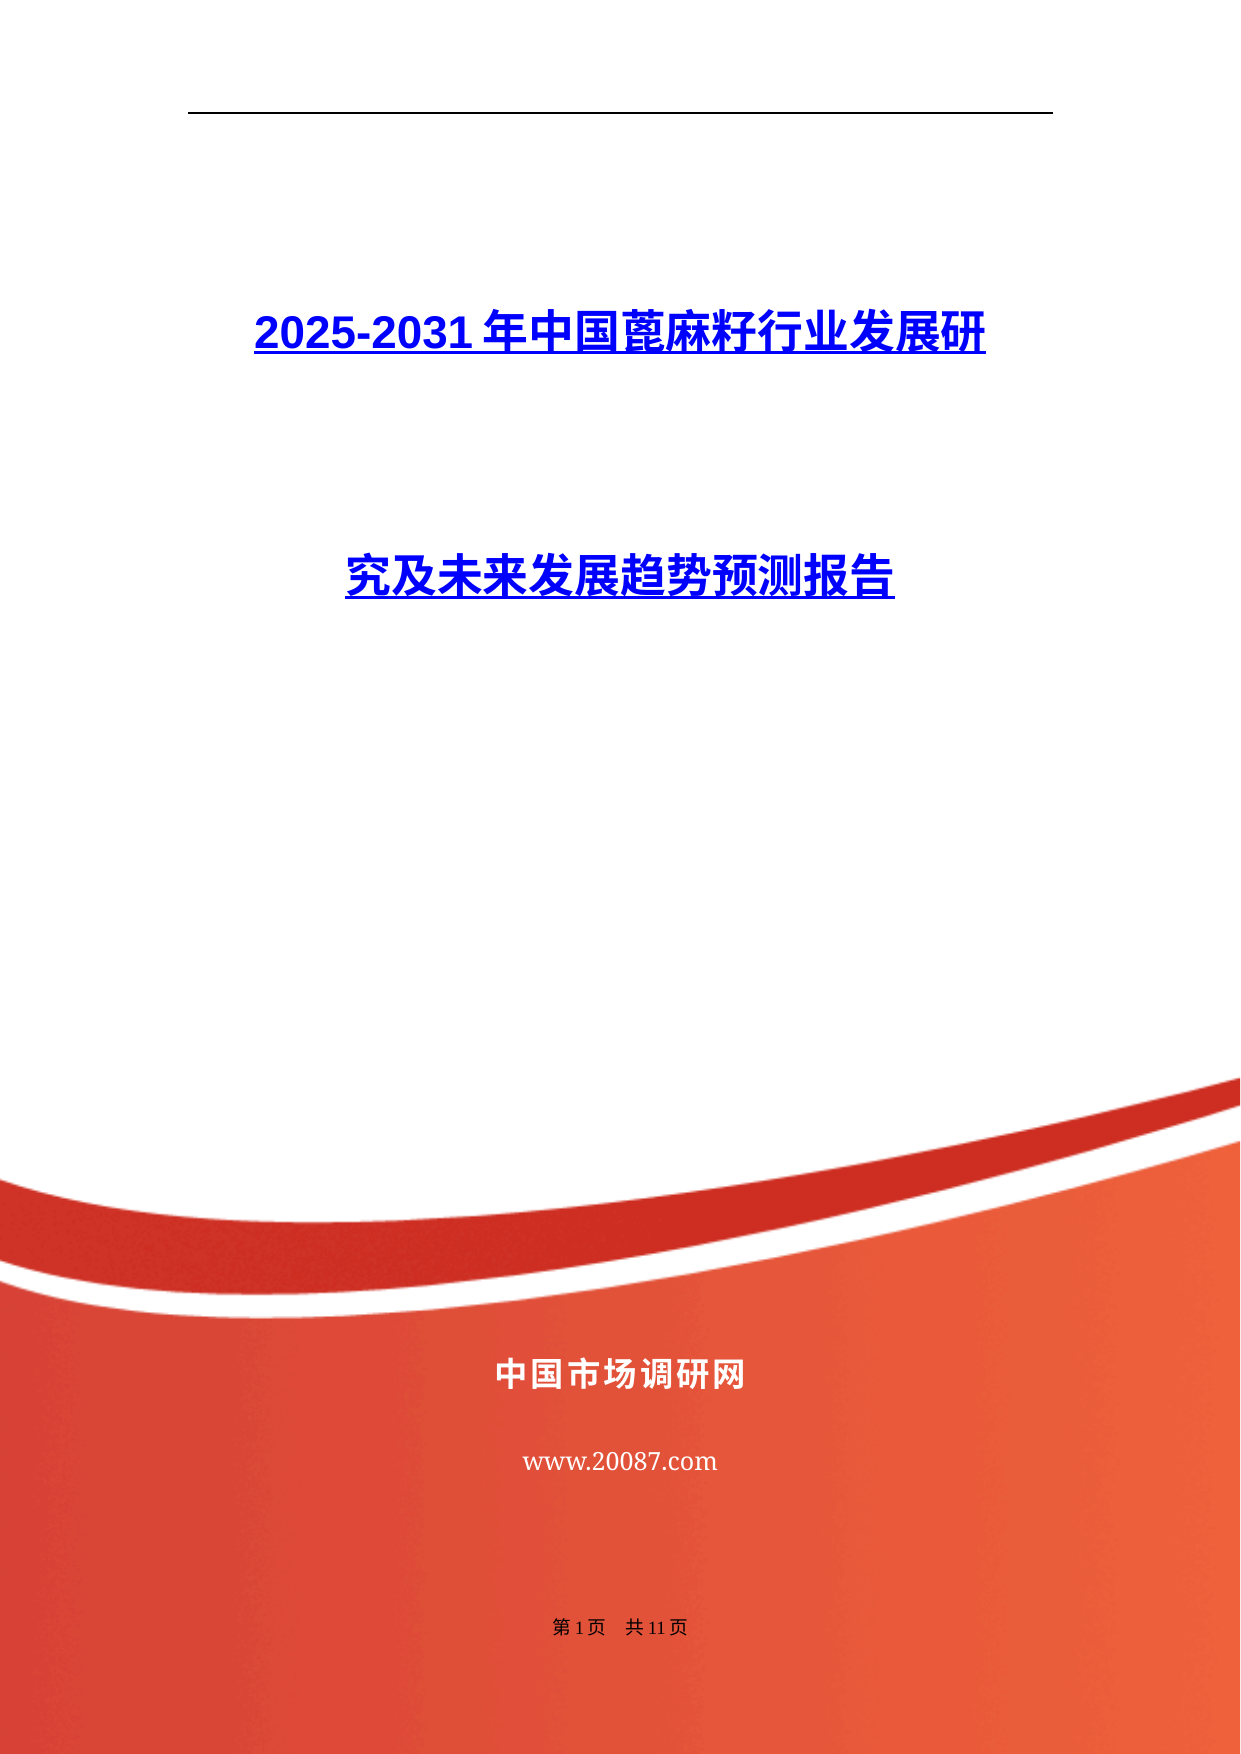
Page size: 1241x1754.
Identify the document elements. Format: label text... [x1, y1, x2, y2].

picture [0, 1006, 1241, 1754]
table_header 2025-2031年中国蓖麻籽行业发展研究及未来发展趋势预测报告 [188, 207, 1053, 773]
subtitle 中国市场调研网 [187, 1339, 1053, 1404]
text www.20087.com [187, 1428, 1053, 1493]
